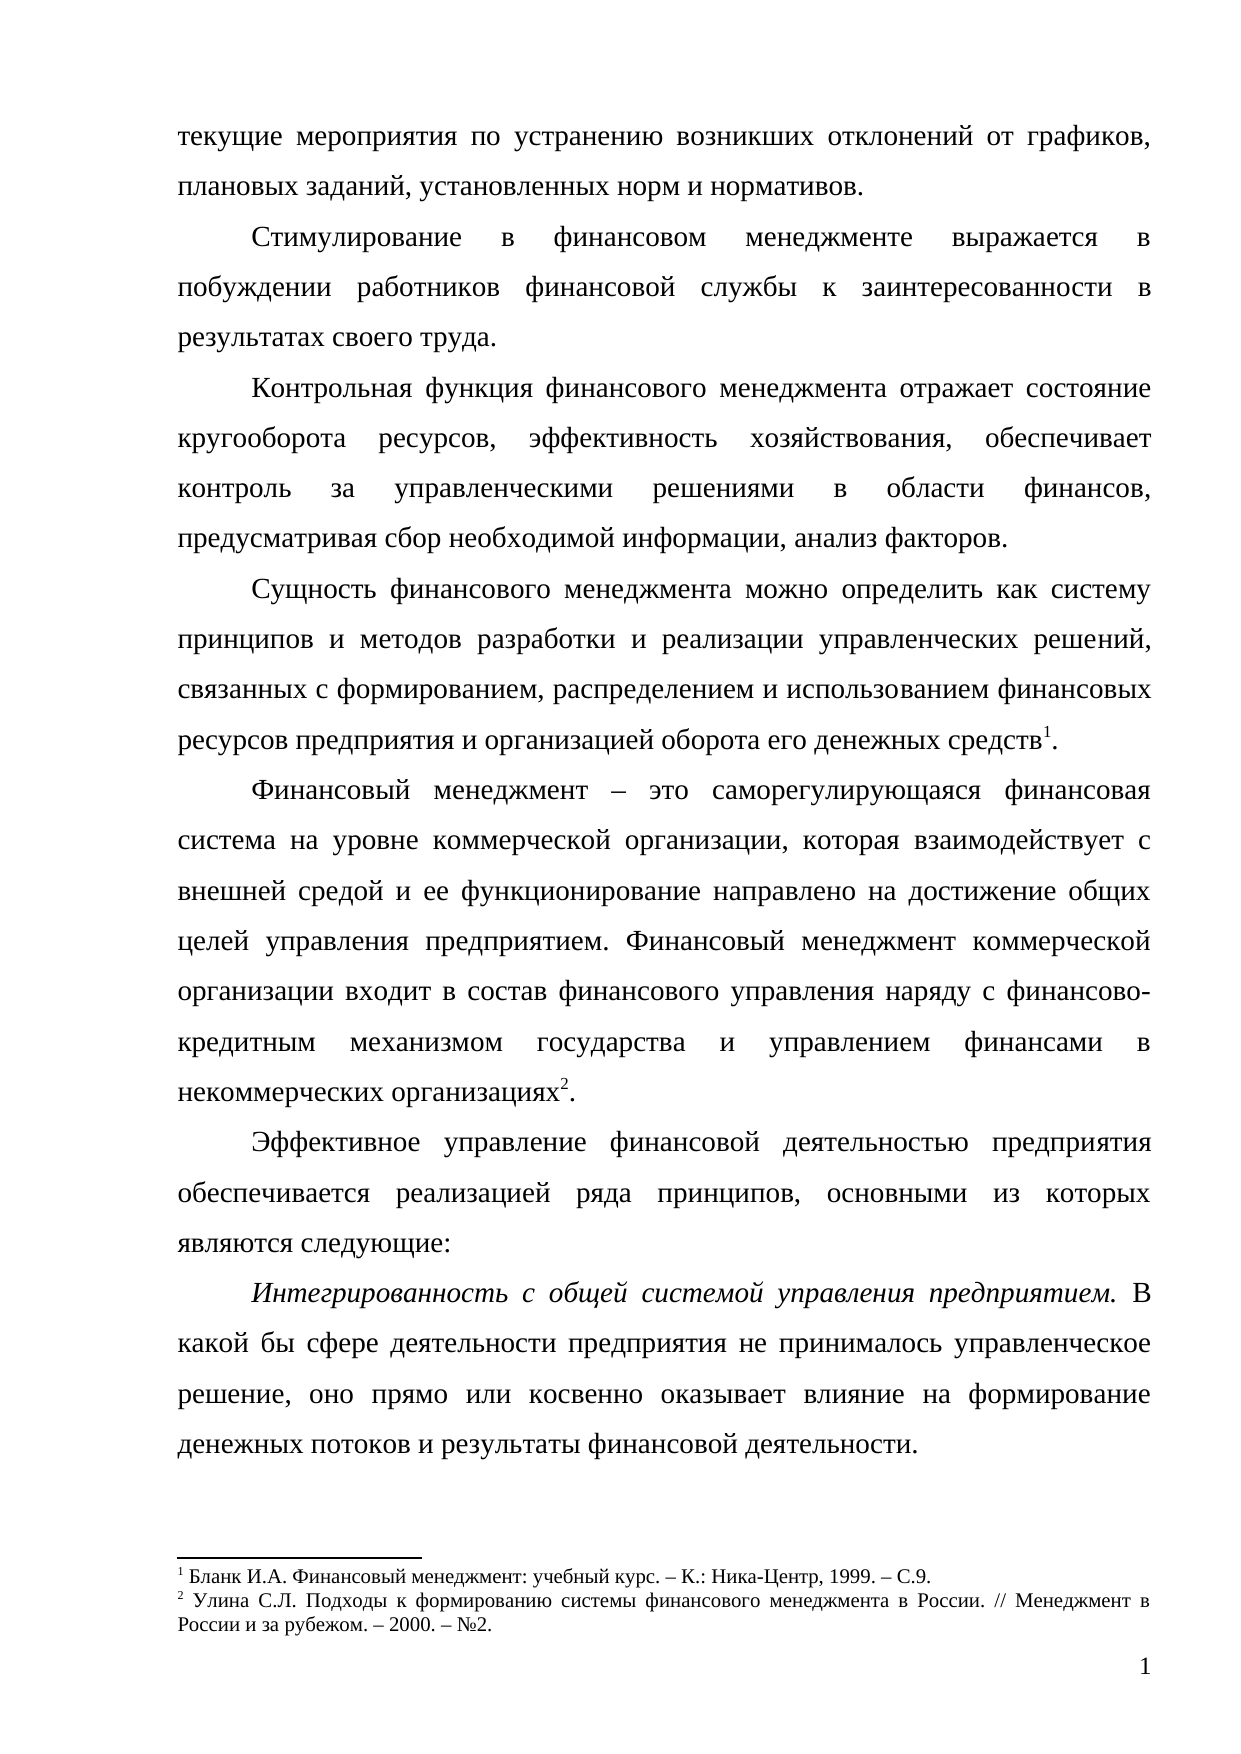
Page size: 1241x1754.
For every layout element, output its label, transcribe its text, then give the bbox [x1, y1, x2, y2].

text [177, 118, 1152, 202]
text Интегрированность с общей системой управления предприятием. В какой бы сфере деятельности предприятия не принималось управленческое решение, оно прямо или косвенно оказывает влияние на формирование денежных потоков и результаты финансовой деятельности. [177, 1275, 1152, 1460]
text Эффективное управление финансовой деятельностью предприятия обеспечивается реализацией ряда принципов, основными из которых являются следующие: [177, 1124, 1152, 1258]
text Сущность финансового менеджмента можно определить как систему принципов и методов разработки и реализации управленческих решений, связанных с формированием, распределением и использованием финансовых ресурсов предприятия и организацией оборота его денежных средств. [177, 571, 1152, 755]
text Стимулирование в финансовом менеджменте выражается в побуждении работников финансовой службы к заинтересованности в результатах своего труда. [177, 219, 1152, 353]
text Контрольная функция финансового менеджмента отражает состояние кругооборота ресурсов, эффективность хозяйствования, обеспечивает контроль за управленческими решениями в области финансов, предусматривая сбор необходимой информации, анализ факторов. [177, 370, 1152, 554]
text Финансовый менеджмент – это саморегулирующаяся финансовая система на уровне коммерческой организации, которая взаимодействует с внешней средой и ее функционирование направлено на достижение общих целей управления предприятием. Финансовый менеджмент коммерческой организации входит в состав финансового управления наряду с финансово-кредитным механизмом государства и управлением финансами в некоммерческих организациях. [177, 772, 1152, 1108]
